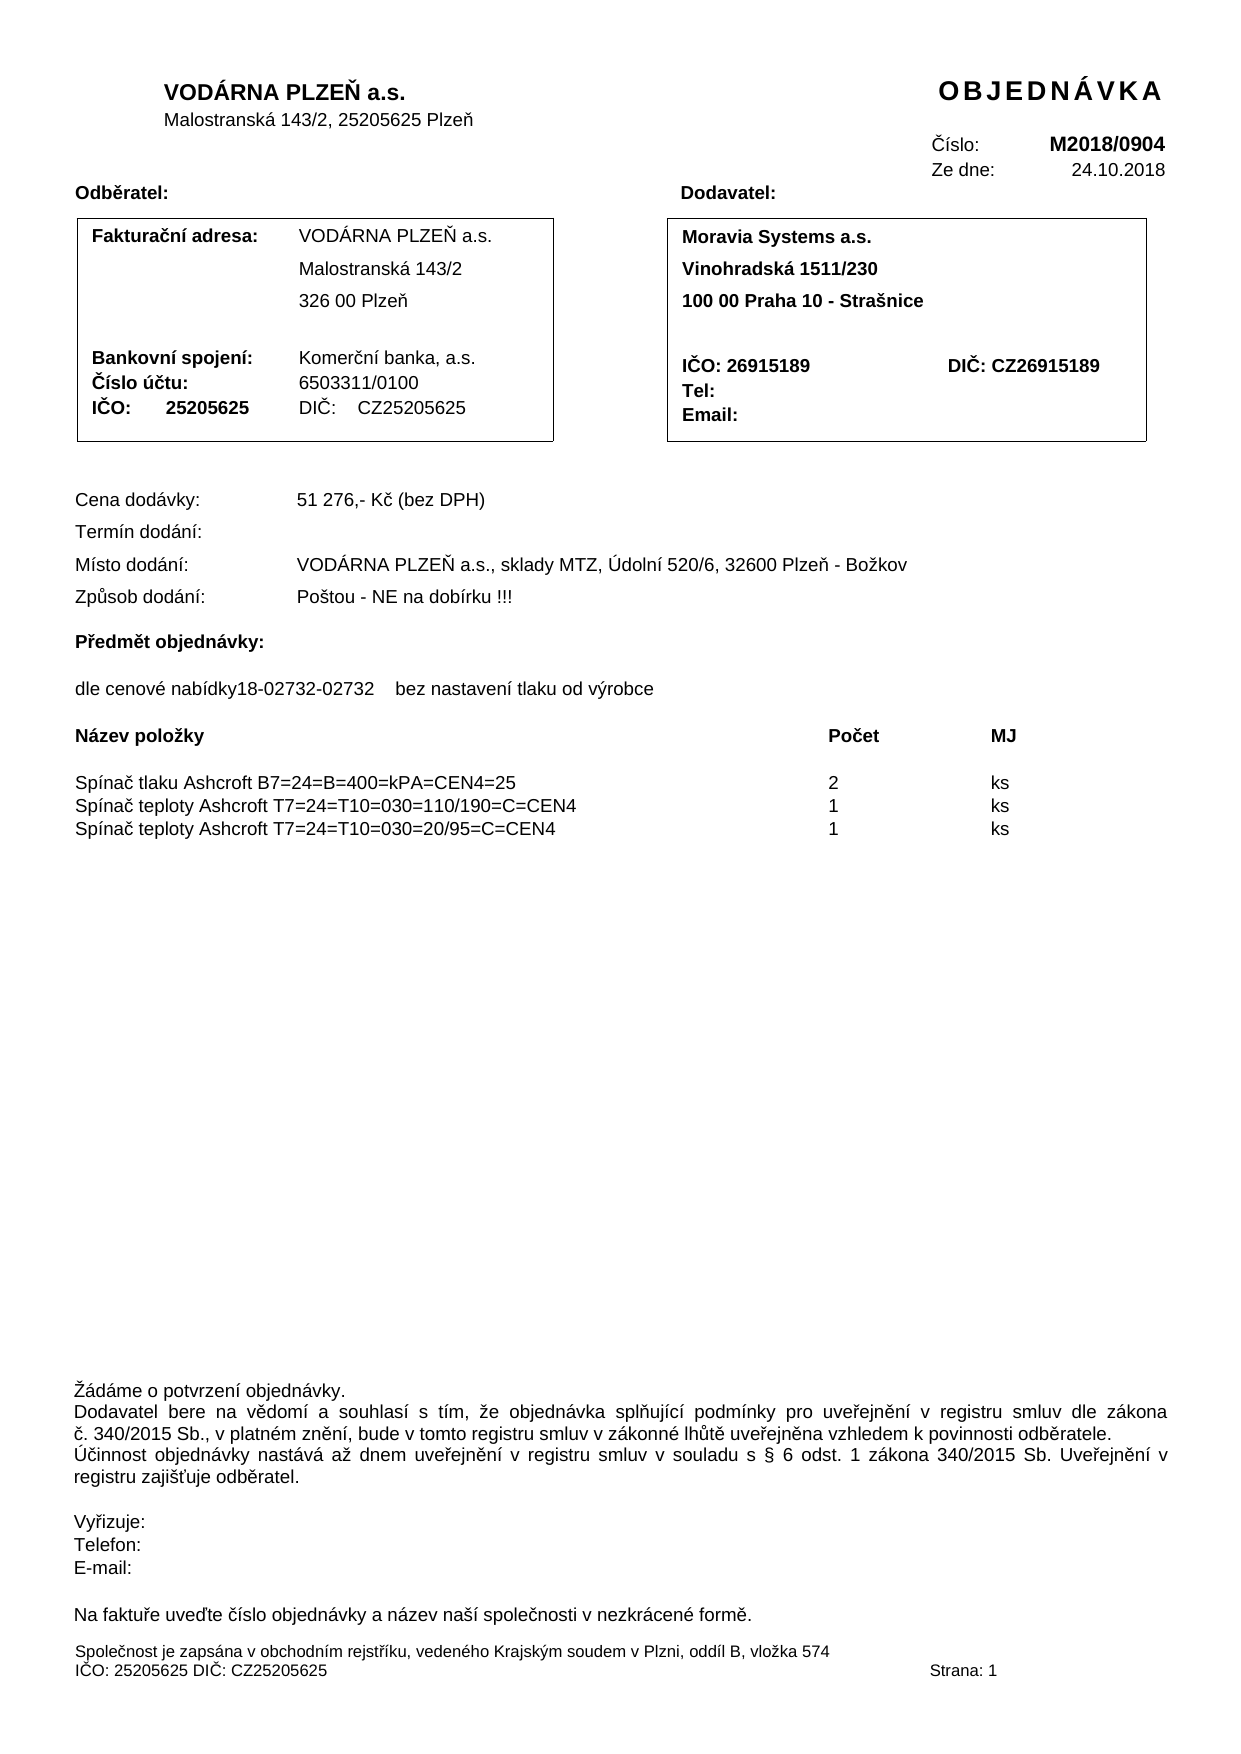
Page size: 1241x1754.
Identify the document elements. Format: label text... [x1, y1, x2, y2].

text Místo dodání: VODÁRNA PLZEŇ a.s., sklady MTZ, Údolní 520/6, 32600 Plzeň - Božkov [75, 553, 1165, 575]
text Termín dodání: [75, 521, 1165, 543]
text Způsob dodání: Poštou - NE na dobírku !!! [75, 586, 1165, 607]
text Předmět objednávky: [75, 631, 1165, 652]
text Spínač teploty Ashcroft T7=24=T10=030=110/190=C=CEN4 1 ks [75, 795, 1165, 816]
text Spínač teploty Ashcroft T7=24=T10=030=20/95=C=CEN4 1 ks [75, 818, 1165, 840]
text Malostranská 143/2, 25205625 Plzeň [75, 109, 1165, 130]
text Číslo: M2018/0904 [75, 132, 1165, 156]
text Spínač tlaku Ashcroft B7=24=B=400=kPA=CEN4=25 2 ks [75, 772, 1165, 793]
text Odběratel: Dodavatel: [75, 182, 1165, 204]
text Ze dne: 24.10.2018 [75, 158, 1165, 180]
text dle cenové nabídky18-02732-02732 bez nastavení tlaku od výrobce [75, 677, 1165, 699]
text Cena dodávky: 51 276,- Kč (bez DPH) [75, 489, 1165, 510]
text Název položky Počet MJ [75, 725, 1165, 747]
text VODÁRNA PLZEŇ a.s. OBJEDNÁVKA [75, 75, 1165, 106]
